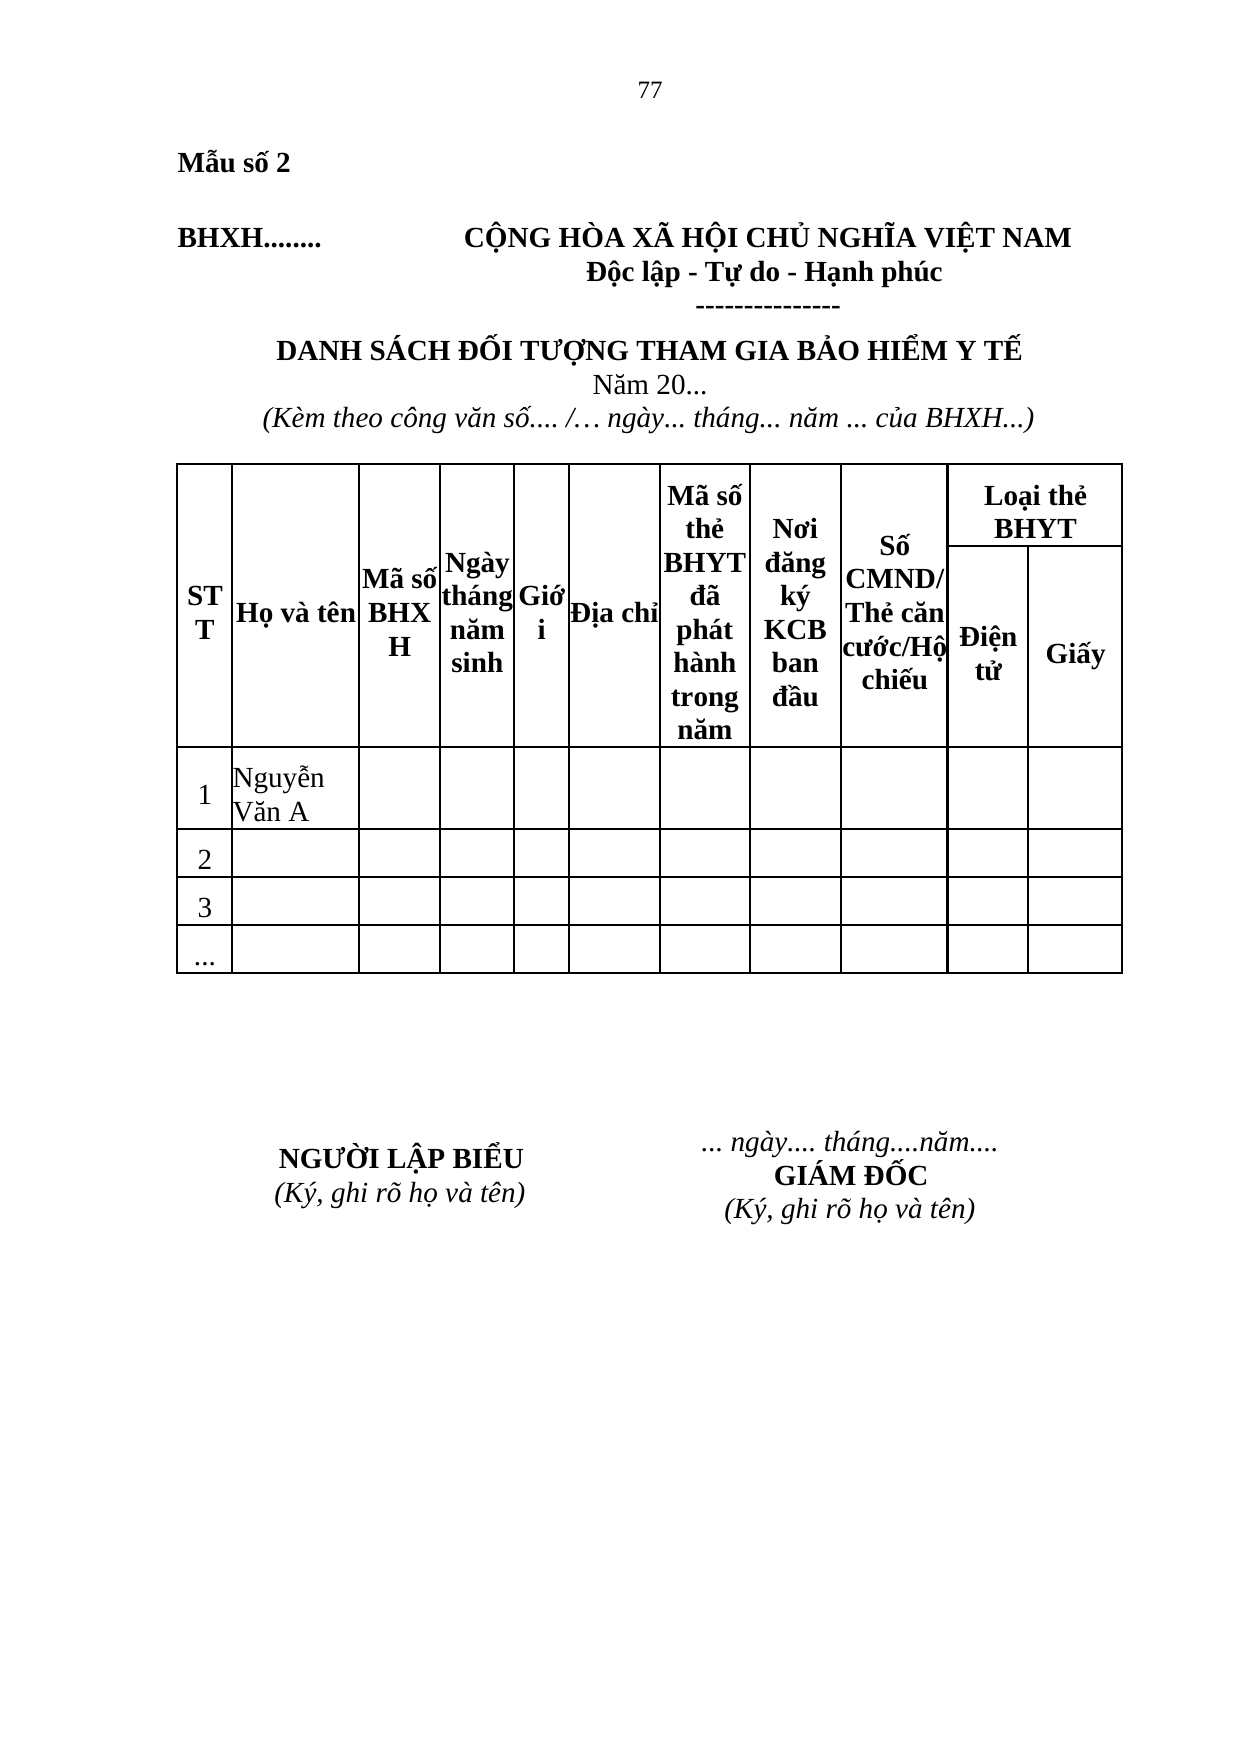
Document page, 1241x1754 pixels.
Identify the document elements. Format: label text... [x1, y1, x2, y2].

text DANH SÁCH ĐỐI TƯỢNG THAM GIA BẢO HIỂM Y TẾ Năm 20... (Kèm theo công văn số.... /… ngày... tháng... năm ... của BHXH...) [177, 333, 1122, 434]
table_header Mã số BHXH [360, 465, 439, 746]
table_cell [360, 878, 439, 924]
table_cell [661, 926, 749, 972]
table_cell [233, 878, 358, 924]
table_cell [1029, 748, 1121, 828]
table_cell Điện tử [949, 547, 1027, 746]
table_cell [441, 926, 513, 972]
table_cell [515, 878, 568, 924]
table_cell [842, 748, 946, 828]
table_cell [661, 878, 749, 924]
table_cell [842, 830, 946, 876]
table_cell [515, 830, 568, 876]
table_cell [441, 830, 513, 876]
table_header BHXH........ [177, 208, 458, 321]
table_header STT [178, 465, 231, 746]
text Mẫu số 2 [177, 145, 1122, 178]
table_cell [842, 878, 946, 924]
table_cell [233, 830, 358, 876]
table_cell [360, 830, 439, 876]
table_header Nơi đăng ký KCB ban đầu [751, 465, 840, 746]
table_cell 1 [178, 748, 231, 828]
table_cell [515, 748, 568, 828]
table_cell [360, 748, 439, 828]
table_cell [360, 926, 439, 972]
table_header Địa chỉ [570, 465, 659, 746]
table_cell [1029, 830, 1121, 876]
table_header Số CMND/ Thẻ căn cước/Hộ chiếu [842, 465, 946, 746]
table_cell 3 [178, 878, 231, 924]
table_cell [751, 748, 840, 828]
table_cell [515, 926, 568, 972]
table_cell [949, 926, 1027, 972]
table_cell [949, 878, 1027, 924]
table_cell [842, 926, 946, 972]
table_header Mã số thẻ BHYT đã phát hành trong năm [661, 465, 749, 746]
table_cell 2 [178, 830, 231, 876]
table_cell [661, 748, 749, 828]
table_header CỘNG HÒA XÃ HỘI CHỦ NGHĨA VIỆT NAM Độc lập - Tự do - Hạnh phúc --------------- [458, 208, 1078, 321]
table_cell [570, 830, 659, 876]
table_header Loại thẻ BHYT [949, 465, 1121, 545]
table_cell [570, 878, 659, 924]
table_cell Nguyễn Văn A [233, 748, 358, 828]
table_cell [570, 926, 659, 972]
table_cell [661, 830, 749, 876]
table_cell [570, 748, 659, 828]
table_cell [441, 748, 513, 828]
table_cell Giấy [1029, 547, 1121, 746]
table_header Ngày tháng năm sinh [441, 465, 513, 746]
table_header Họ và tên [233, 465, 358, 746]
table_cell [233, 926, 358, 972]
table_cell [751, 926, 840, 972]
table_cell [441, 878, 513, 924]
table_cell [751, 830, 840, 876]
table_header Giới [515, 465, 568, 746]
table_cell [949, 748, 1027, 828]
table_cell [751, 878, 840, 924]
table_header ... ngày.... tháng....năm.... GIÁM ĐỐC (Ký, ghi rõ họ và tên) [625, 1112, 1077, 1225]
table_cell [1029, 878, 1121, 924]
table_cell [1029, 926, 1121, 972]
table_cell [949, 830, 1027, 876]
table_cell ... [178, 926, 231, 972]
table_header NGƯỜI LẬP BIỂU (Ký, ghi rõ họ và tên) [177, 1112, 625, 1225]
